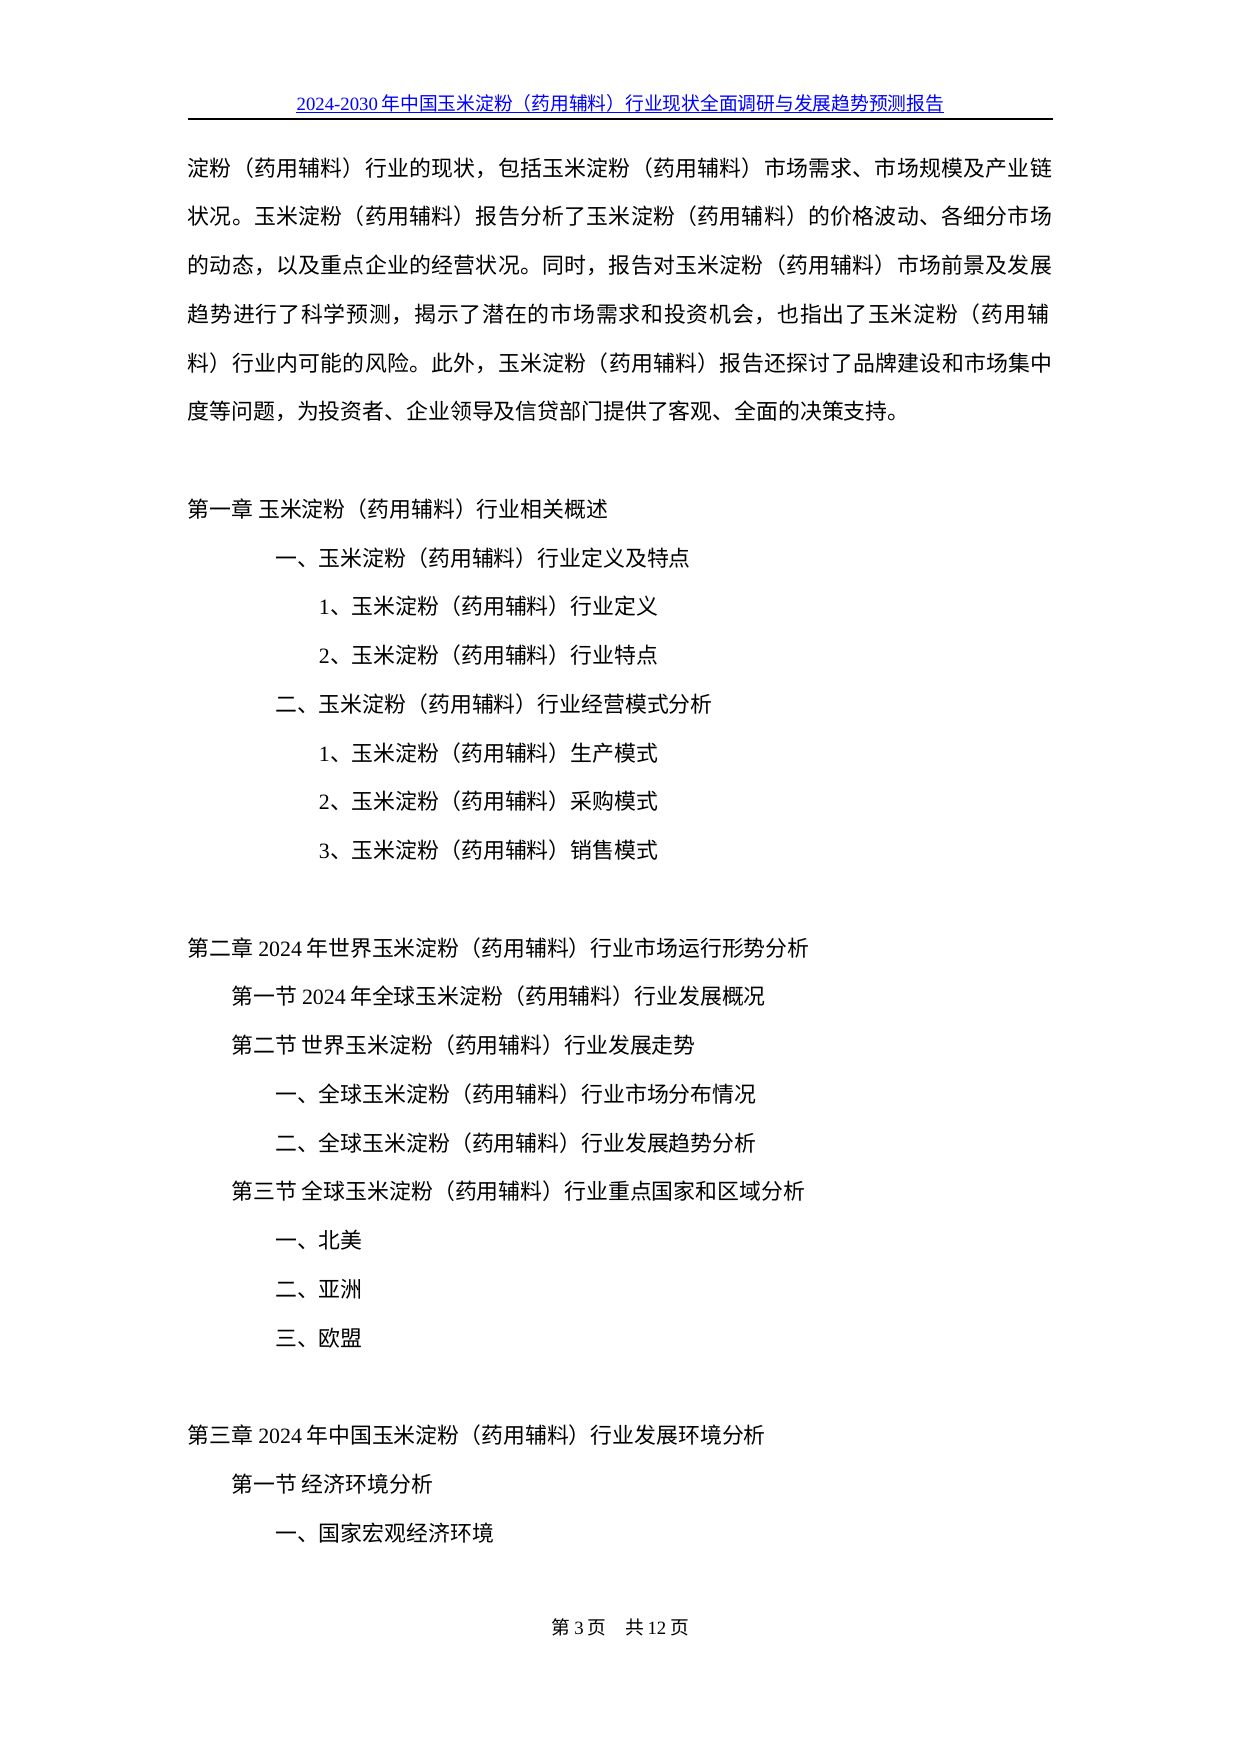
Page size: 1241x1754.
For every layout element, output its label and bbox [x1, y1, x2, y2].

text [187, 150, 1053, 1548]
